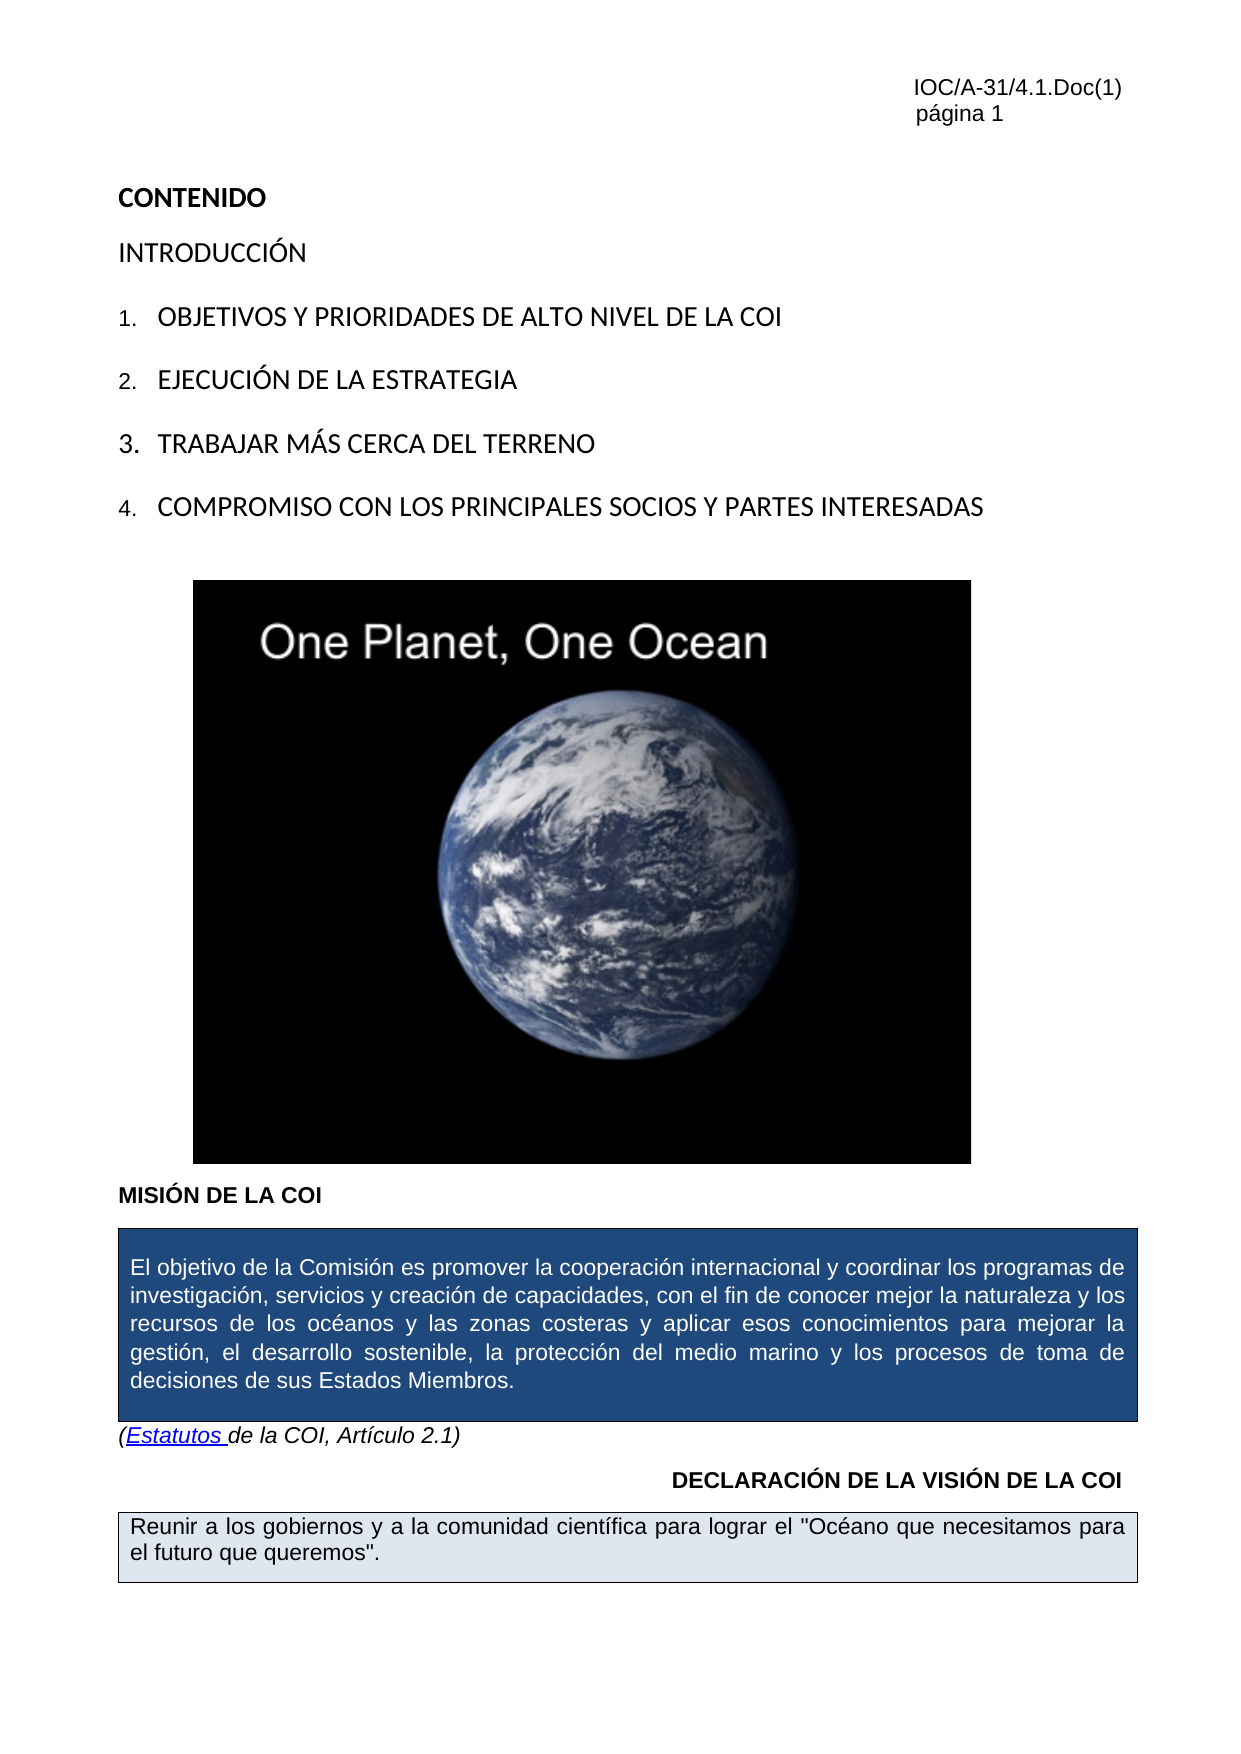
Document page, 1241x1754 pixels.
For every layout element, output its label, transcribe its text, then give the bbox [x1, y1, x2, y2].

table_header Reunir a los gobiernos y a la comunidad científica para lograr el "Océano que necesitamos para el futuro que queremos". [119, 1513, 1137, 1582]
list TRABAJAR MÁS CERCA DEL TERRENO [118, 425, 1122, 460]
text (Estatutos de la COI, Artículo 2.1) [118, 1422, 1122, 1448]
text INTRODUCCIÓN [118, 234, 1122, 270]
list OBJETIVOS Y PRIORIDADES DE ALTO NIVEL DE LA COI [118, 298, 1122, 333]
text CONTENIDO [118, 179, 1122, 215]
table_header El objetivo de la Comisión es promover la cooperación internacional y coordinar los programas de investigación, servicios y creación de capacidades, con el fin de conocer mejor la naturaleza y los recursos de los océanos y las zonas costeras y aplicar esos conocimientos para mejorar la gestión, el desarrollo sostenible, la protección del medio marino y los procesos de toma de decisiones de sus Estados Miembros. [119, 1229, 1137, 1421]
list COMPROMISO CON LOS PRINCIPALES SOCIOS Y PARTES INTERESADAS [118, 488, 1122, 524]
text MISIÓN DE LA COI [118, 1182, 1122, 1209]
picture [193, 580, 972, 1164]
list EJECUCIÓN DE LA ESTRATEGIA [118, 361, 1122, 397]
text DECLARACIÓN DE LA VISIÓN DE LA COI [118, 1467, 1122, 1493]
